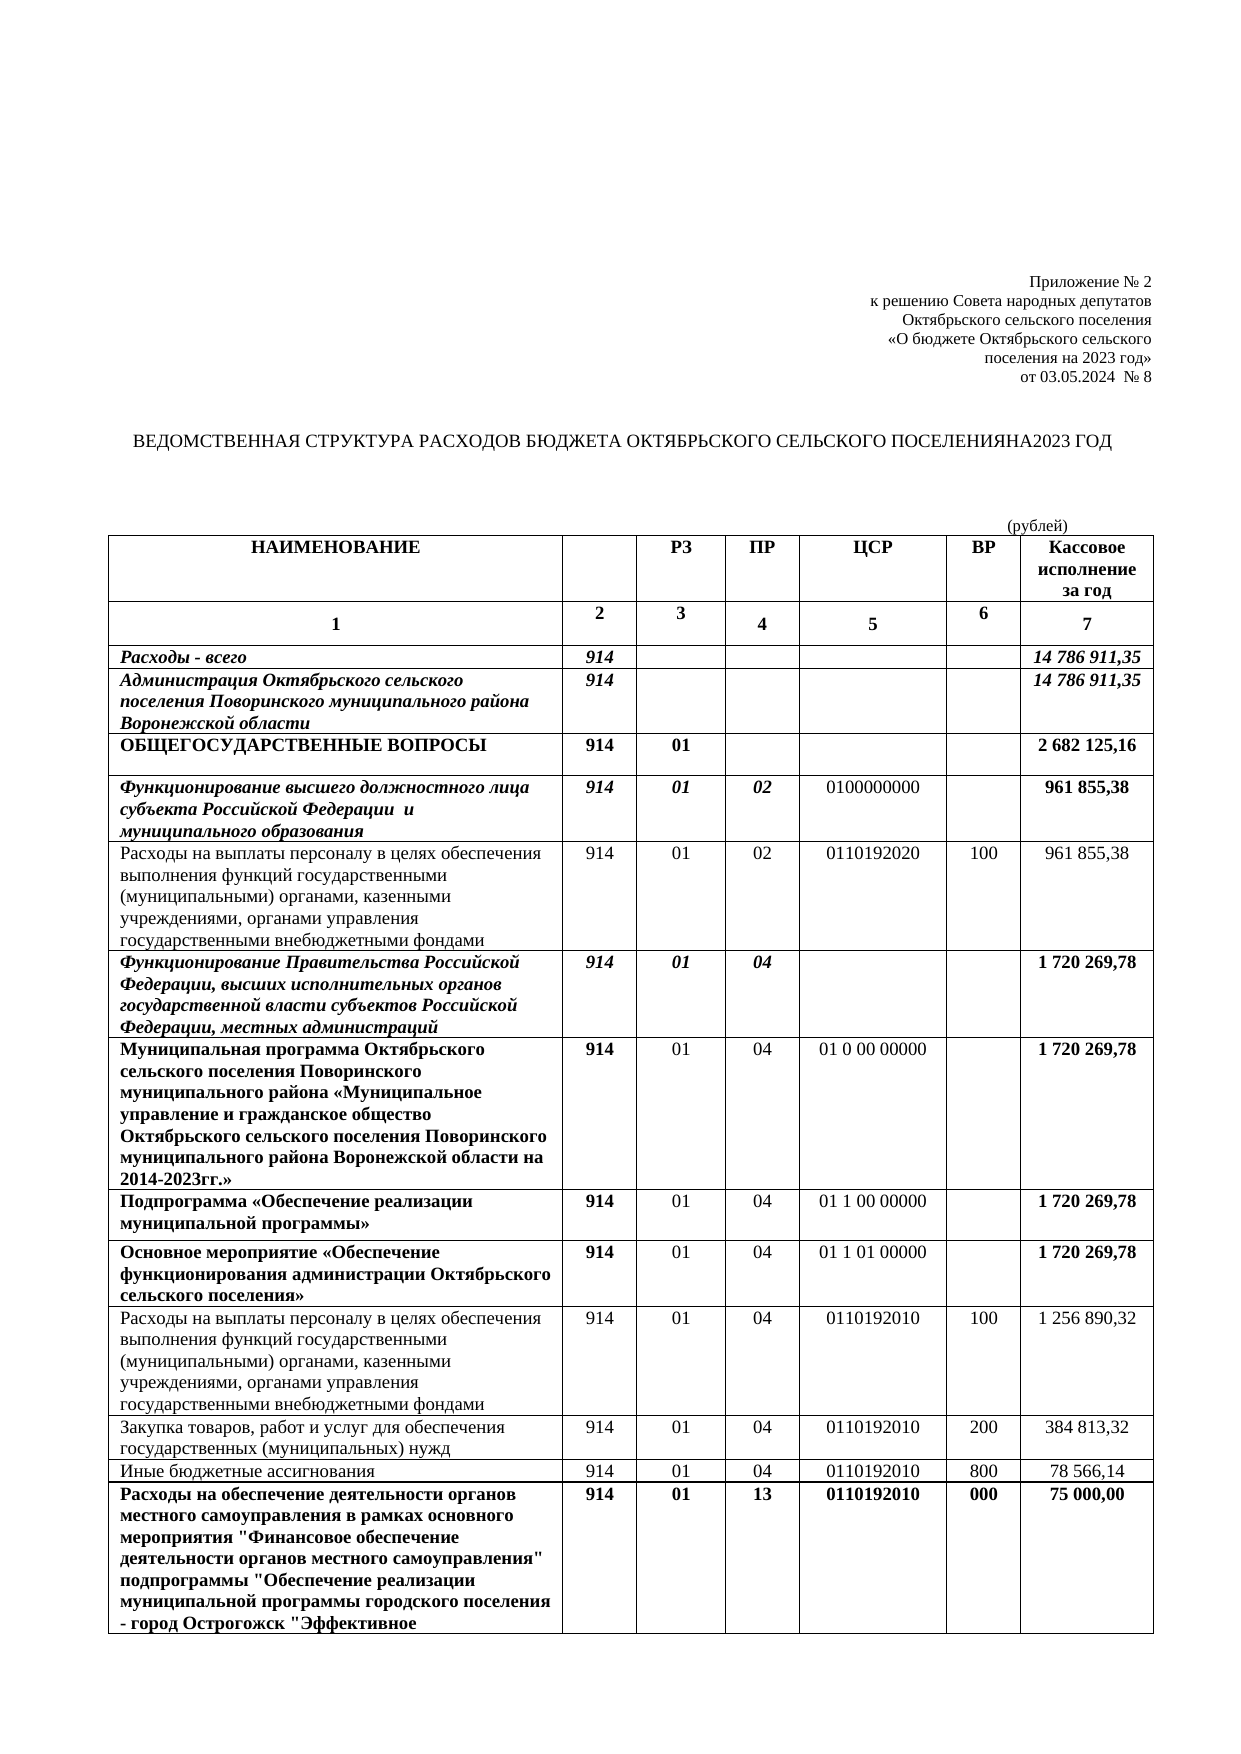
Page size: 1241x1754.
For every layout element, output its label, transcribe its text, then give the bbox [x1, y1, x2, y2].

table_cell [947, 776, 1020, 841]
table_cell 01 [637, 1460, 725, 1481]
table_cell 2 682 125,16 [1021, 734, 1153, 775]
table_cell 01 1 01 00000 [800, 1241, 946, 1306]
table_cell 6 [947, 602, 1020, 645]
table_cell 914 [563, 646, 636, 667]
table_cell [109, 1483, 562, 1633]
table_cell 0110192010 [800, 1460, 946, 1481]
table_cell Муниципальная программа Октябрьского сельского поселения Поворинского муниципального района «Муниципальное управление и гражданское общество Октябрьского сельского поселения Поворинского муниципального района Воронежской области на 2014-2023гг.» [109, 1038, 562, 1189]
table_cell 000 [947, 1483, 1020, 1633]
table_cell 1 256 890,32 [1021, 1307, 1153, 1414]
table_cell Функционирование Правительства Российской Федерации, высших исполнительных органов государственной власти субъектов Российской Федерации, местных администраций [109, 951, 562, 1037]
table_cell [726, 734, 799, 775]
table_cell [800, 951, 946, 1037]
table_cell 04 [726, 1416, 799, 1459]
table_cell 04 [726, 1241, 799, 1306]
table_cell 01 [637, 1483, 725, 1633]
table_cell Расходы на выплаты персоналу в целях обеспечения выполнения функций государственными (муниципальными) органами, казенными учреждениями, органами управления государственными внебюджетными фондами [109, 1307, 562, 1414]
table_cell [947, 1241, 1020, 1306]
title от 03.05.2024 № 8 [94, 367, 1152, 386]
table_cell 1 720 269,78 [1021, 951, 1153, 1037]
table_cell 0100000000 [800, 776, 946, 841]
table_cell 384 813,32 [1021, 1416, 1153, 1459]
table_cell 0110192010 [800, 1307, 946, 1414]
table_cell 3 [637, 602, 725, 645]
table_cell Закупка товаров, работ и услуг для обеспечения государственных (муниципальных) нужд [109, 1416, 562, 1459]
table_cell [637, 669, 725, 733]
table_cell [800, 669, 946, 733]
table_header ПР [726, 536, 799, 601]
table_cell 01 [637, 1038, 725, 1189]
table_cell 0110192010 [800, 1416, 946, 1459]
table_cell 1 720 269,78 [1021, 1038, 1153, 1189]
table_cell 75 000,00 [1021, 1483, 1153, 1633]
table_cell [726, 646, 799, 667]
table_cell 914 [563, 1241, 636, 1306]
table_cell 914 [563, 1190, 636, 1240]
table_cell Подпрограмма «Обеспечение реализации муниципальной программы» [109, 1190, 562, 1240]
table_cell 200 [947, 1416, 1020, 1459]
table_cell [947, 951, 1020, 1037]
table_header РЗ [637, 536, 725, 601]
table_cell 02 [726, 776, 799, 841]
table_header [563, 536, 636, 601]
text поселения на 2023 год» [94, 348, 1152, 367]
table_cell 914 [563, 1416, 636, 1459]
table_cell 1 720 269,78 [1021, 1190, 1153, 1240]
table_cell 914 [563, 1038, 636, 1189]
table_cell 13 [726, 1483, 799, 1633]
text Октябрьского сельского поселения [94, 310, 1152, 329]
table_cell [637, 646, 725, 667]
text «О бюджете Октябрьского сельского [94, 329, 1152, 348]
table_cell 100 [947, 1307, 1020, 1414]
table_cell 961 855,38 [1021, 776, 1153, 841]
table_cell 01 0 00 00000 [800, 1038, 946, 1189]
table_cell 78 566,14 [1021, 1460, 1153, 1481]
table_cell 14 786 911,35 [1021, 646, 1153, 667]
text к решению Совета народных депутатов [94, 291, 1152, 310]
table_cell 01 [637, 1416, 725, 1459]
table_cell Основное мероприятие «Обеспечение функционирования администрации Октябрьского сельского поселения» [109, 1241, 562, 1306]
table_cell 2 [563, 602, 636, 645]
table_cell Расходы - всего [109, 646, 562, 667]
text ВЕДОМСТВЕННАЯ СТРУКТУРА РАСХОДОВ БЮДЖЕТА ОКТЯБРЬСКОГО СЕЛЬСКОГО ПОСЕЛЕНИЯНА2023 ГОД [94, 429, 1152, 451]
table_cell Администрация Октябрьского сельского поселения Поворинского муниципального района Воронежской области [109, 669, 562, 733]
table_cell 961 855,38 [1021, 842, 1153, 950]
table_cell 914 [563, 842, 636, 950]
table_cell 01 1 00 00000 [800, 1190, 946, 1240]
table_cell 800 [947, 1460, 1020, 1481]
table_cell [947, 669, 1020, 733]
table_cell 04 [726, 1038, 799, 1189]
table_cell 01 [637, 951, 725, 1037]
table_header ВР [947, 536, 1020, 601]
table_cell [947, 646, 1020, 667]
text (рублей) [94, 516, 1152, 535]
table_cell [947, 734, 1020, 775]
table_cell 04 [726, 951, 799, 1037]
table_cell Иные бюджетные ассигнования [109, 1460, 562, 1481]
table_cell [726, 669, 799, 733]
table_cell [800, 646, 946, 667]
table_cell 914 [563, 1483, 636, 1633]
table_cell 04 [726, 1190, 799, 1240]
text Приложение № 2 [94, 271, 1152, 291]
table_header НАИМЕНОВАНИЕ [109, 536, 562, 601]
table_cell 5 [800, 602, 946, 645]
table_cell ОБЩЕГОСУДАРСТВЕННЫЕ ВОПРОСЫ [109, 734, 562, 775]
table_cell 01 [637, 1190, 725, 1240]
table_cell 0110192020 [800, 842, 946, 950]
table_cell 914 [563, 669, 636, 733]
table_cell [947, 1190, 1020, 1240]
table_cell 01 [637, 1307, 725, 1414]
table_cell Расходы на выплаты персоналу в целях обеспечения выполнения функций государственными (муниципальными) органами, казенными учреждениями, органами управления государственными внебюджетными фондами [109, 842, 562, 950]
table_header ЦСР [800, 536, 946, 601]
table_cell 914 [563, 776, 636, 841]
table_cell 04 [726, 1307, 799, 1414]
table_cell 01 [637, 1241, 725, 1306]
table_cell 1 720 269,78 [1021, 1241, 1153, 1306]
table_cell 01 [637, 776, 725, 841]
table_cell 1 [109, 602, 562, 645]
table_cell 0110192010 [800, 1483, 946, 1633]
table_cell 01 [637, 734, 725, 775]
table_cell 914 [563, 1460, 636, 1481]
table_cell Функционирование высшего должностного лица субъекта Российской Федерации и муниципального образования [109, 776, 562, 841]
table_cell 02 [726, 842, 799, 950]
table_cell 01 [637, 842, 725, 950]
table_cell [947, 1038, 1020, 1189]
table_cell 914 [563, 1307, 636, 1414]
table_cell 14 786 911,35 [1021, 669, 1153, 733]
table_cell 914 [563, 734, 636, 775]
table_cell [800, 734, 946, 775]
table_cell 100 [947, 842, 1020, 950]
table_cell 04 [726, 1460, 799, 1481]
table_cell 914 [563, 951, 636, 1037]
table_cell 7 [1021, 602, 1153, 645]
table_header Кассовое исполнение за год [1021, 536, 1153, 601]
table_cell 4 [726, 602, 799, 645]
